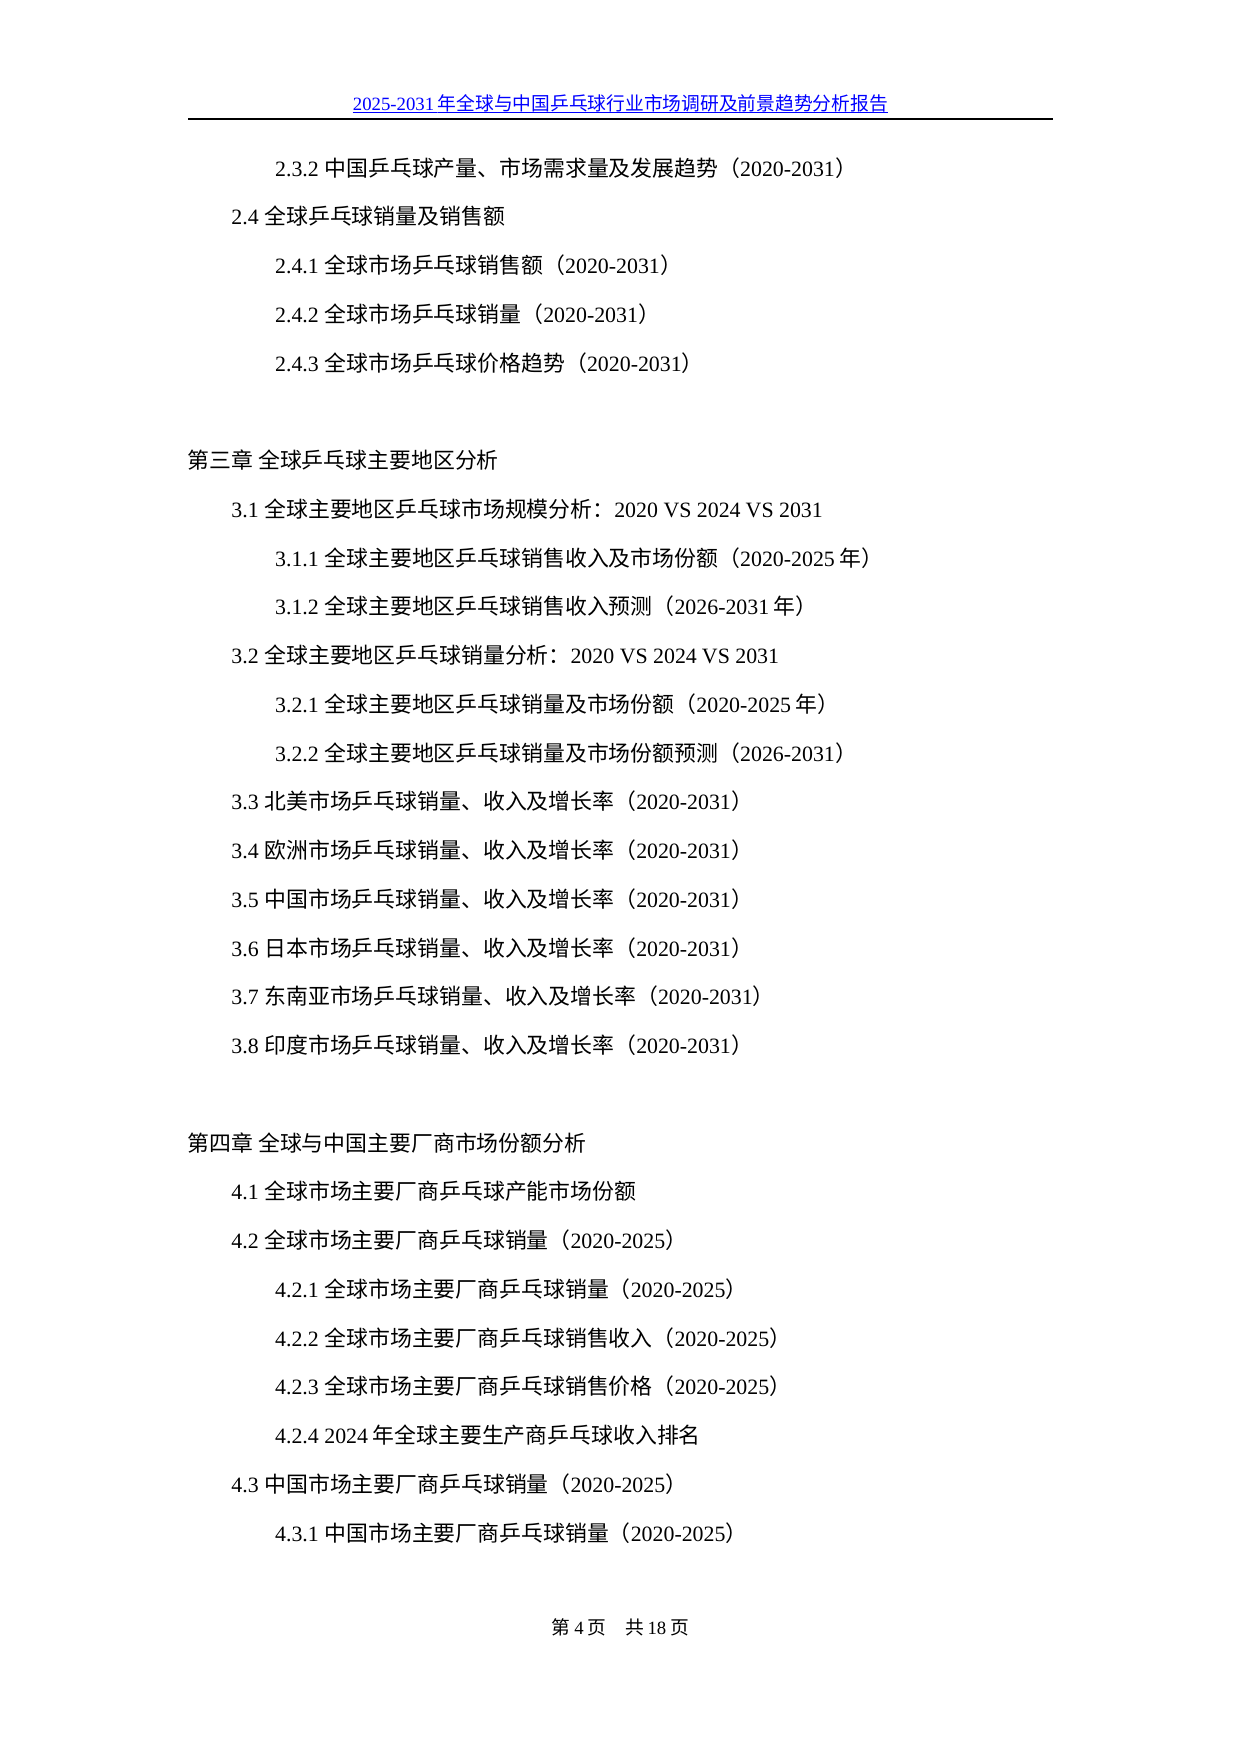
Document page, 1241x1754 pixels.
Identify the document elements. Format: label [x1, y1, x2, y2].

text [187, 150, 1053, 1548]
